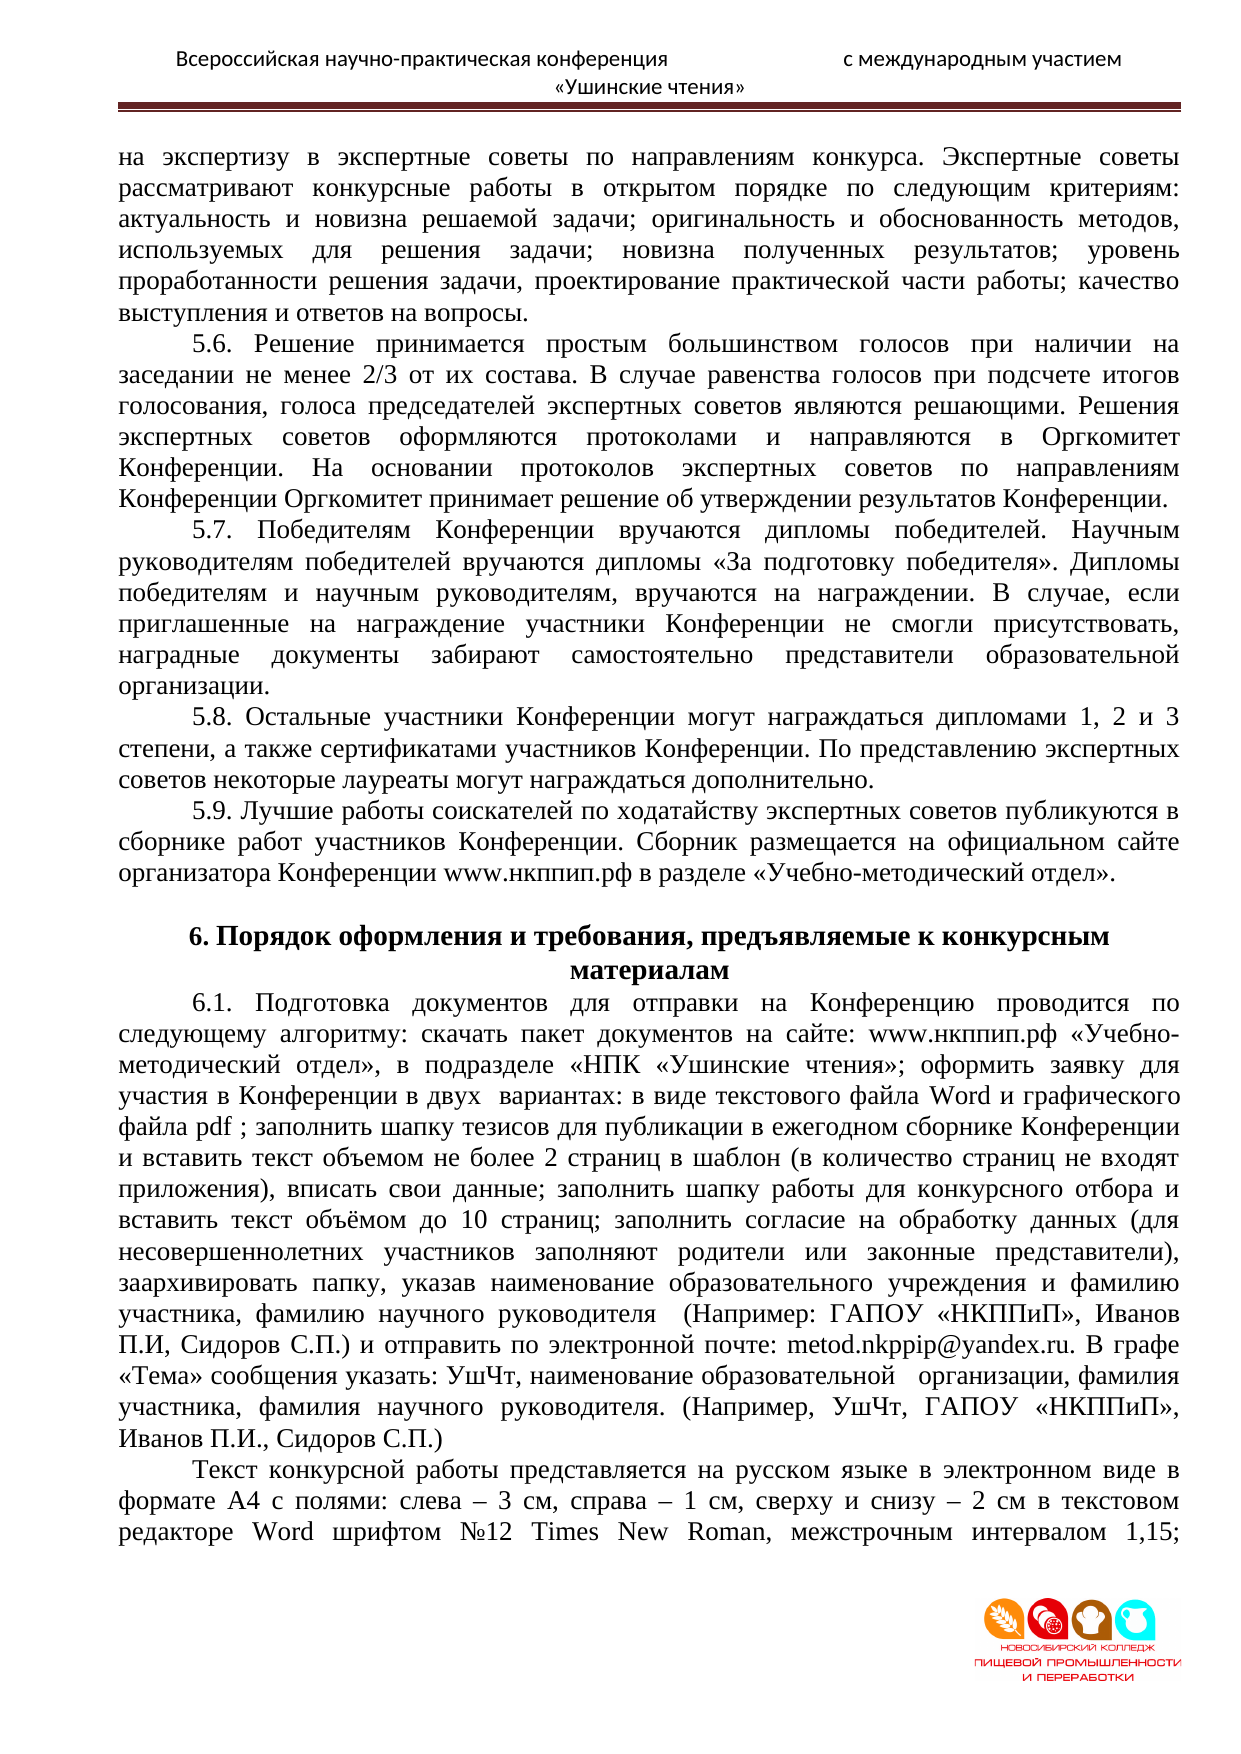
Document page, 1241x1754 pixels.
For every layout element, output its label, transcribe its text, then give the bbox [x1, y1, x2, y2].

text 6. Порядок оформления и требования, предъявляемые к конкурсным материалам [118, 918, 1181, 986]
picture [974, 1598, 1182, 1681]
text 5.9. Лучшие работы соискателей по ходатайству экспертных советов публикуются в сборнике работ участников Конференции. Сборник размещается на официальном сайте организатора Конференции www.нкппип.рф в разделе «Учебно-методический отдел». [118, 794, 1181, 887]
text 6.1. Подготовка документов для отправки на Конференцию проводится по следующему алгоритму: скачать пакет документов на сайте: www.нкппип.рф «Учебно-методический отдел», в подразделе «НПК «Ушинские чтения»; оформить заявку для участия в Конференции в двух вариантах: в виде текстового файла Word и графического файла pdf ; заполнить шапку тезисов для публикации в ежегодном сборнике Конференции и вставить текст объемом не более 2 страниц в шаблон (в количество страниц не входят приложения), вписать свои данные; заполнить шапку работы для конкурсного отбора и вставить текст объёмом до 10 страниц; заполнить согласие на обработку данных (для несовершеннолетних участников заполняют родители или законные представители), заархивировать папку, указав наименование образовательного учреждения и фамилию участника, фамилию научного руководителя (Например: ГАПОУ «НКППиП», Иванов П.И, Сидоров С.П.) и отправить по электронной почте: metod.nkppip@yandex.ru. В графе «Тема» сообщения указать: УшЧт, наименование образовательной организации, фамилия участника, фамилия научного руководителя. (Например, УшЧт, ГАПОУ «НКППиП», Иванов П.И., Сидоров С.П.) [118, 986, 1181, 1453]
text 5.6. Решение принимается простым большинством голосов при наличии на заседании не менее 2/3 от их состава. В случае равенства голосов при подсчете итогов голосования, голоса председателей экспертных советов являются решающими. Решения экспертных советов оформляются протоколами и направляются в Оргкомитет Конференции. На основании протоколов экспертных советов по направлениям Конференции Оргкомитет принимает решение об утверждении результатов Конференции. [118, 327, 1181, 514]
text 5.8. Остальные участники Конференции могут награждаться дипломами 1, 2 и 3 степени, а также сертификатами участников Конференции. По представлению экспертных советов некоторые лауреаты могут награждаться дополнительно. [118, 701, 1181, 794]
text 5.7. Победителям Конференции вручаются дипломы победителей. Научным руководителям победителей вручаются дипломы «За подготовку победителя». Дипломы победителям и научным руководителям, вручаются на награждении. В случае, если приглашенные на награждение участники Конференции не смогли присутствовать, наградные документы забирают самостоятельно представители образовательной организации. [118, 514, 1181, 701]
